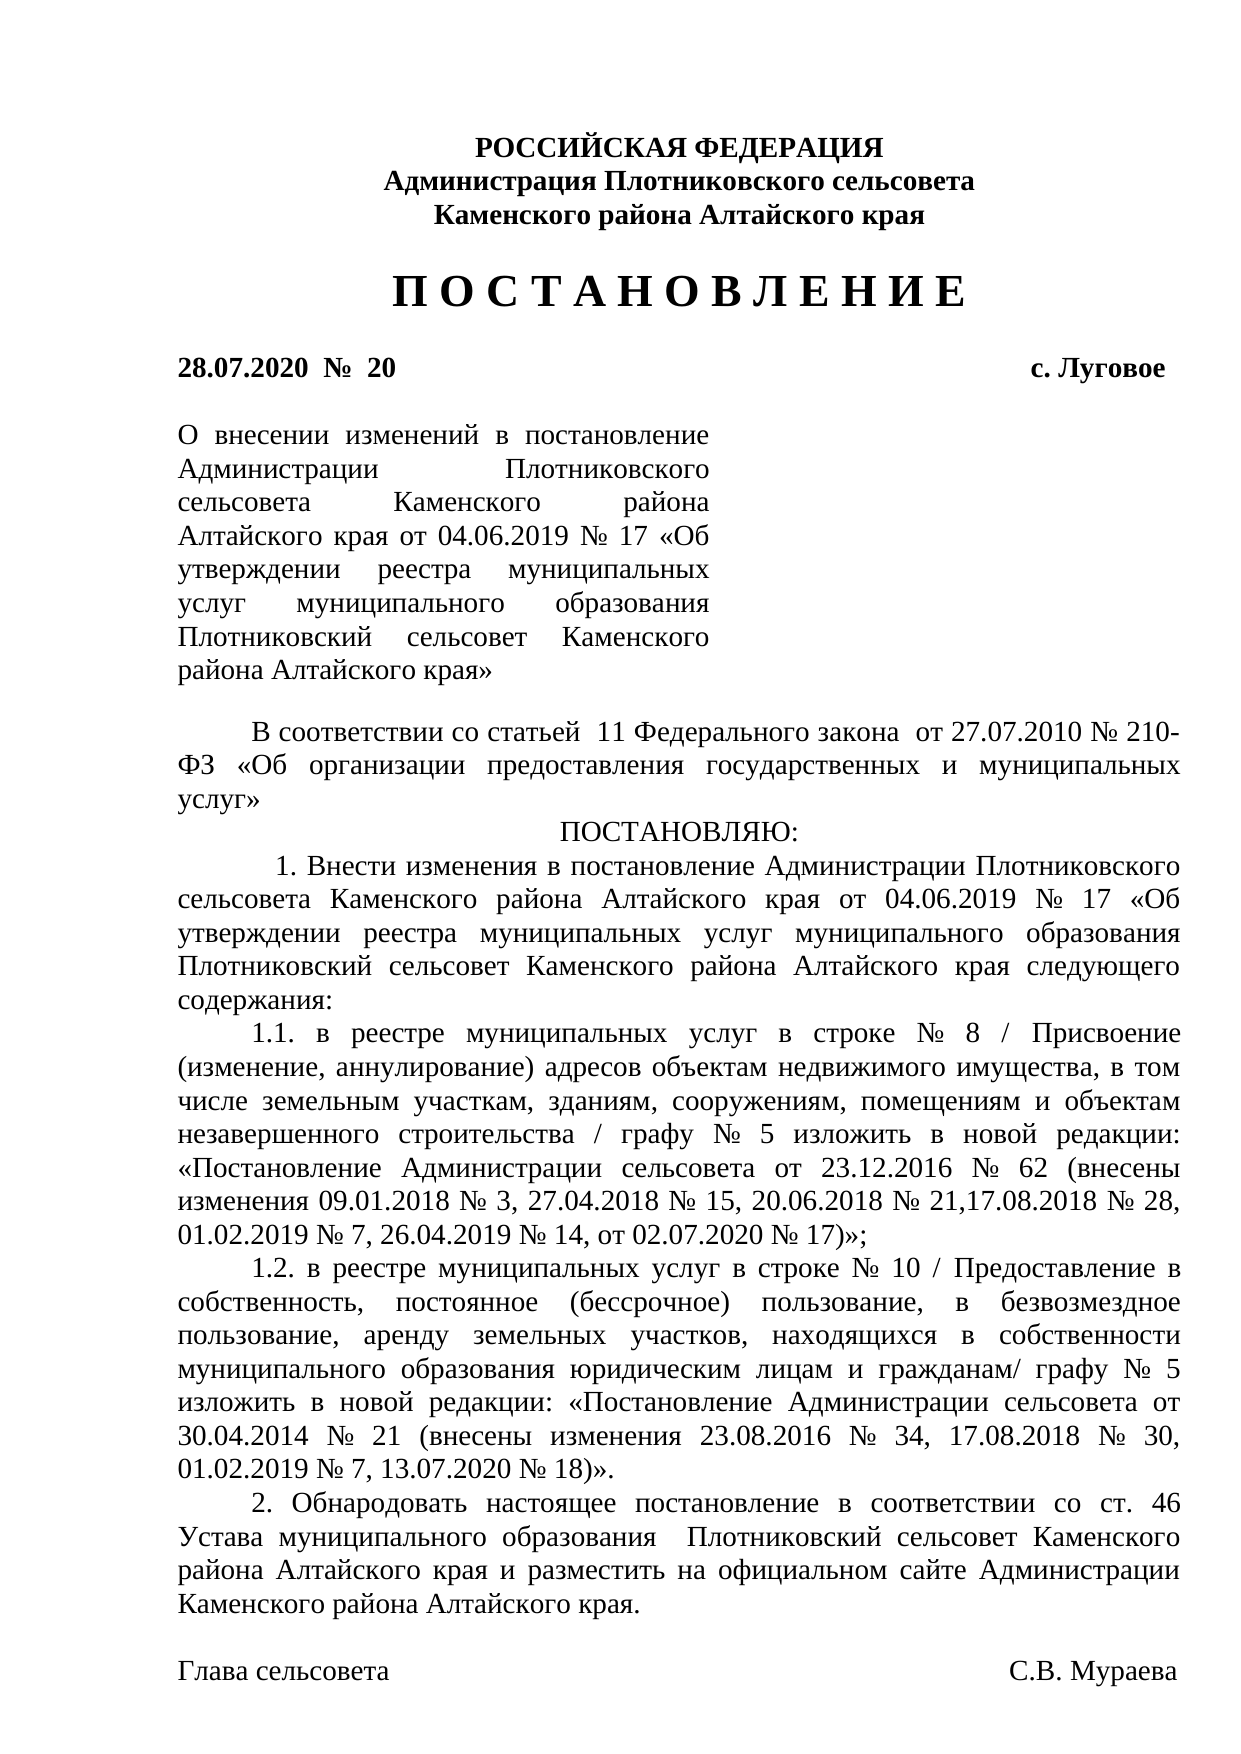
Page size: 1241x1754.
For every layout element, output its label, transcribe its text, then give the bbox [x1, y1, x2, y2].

text ПОСТАНОВЛЯЮ: [177, 814, 1181, 848]
title РОССИЙСКАЯ ФЕДЕРАЦИЯ [177, 130, 1181, 163]
text В соответствии со статьей 11 Федерального закона от 27.07.2010 № 210-ФЗ «Об организации предоставления государственных и муниципальных услуг» [177, 714, 1181, 814]
title Администрация Плотниковского сельсовета [177, 163, 1181, 197]
table_header О внесении изменений в постановление Администрации Плотниковского сельсовета Каменского района Алтайского края от 04.06.2019 № 17 «Об утверждении реестра муниципальных услуг муниципального образования Плотниковский сельсовет Каменского района Алтайского края» [177, 418, 721, 686]
text 1. Внести изменения в постановление Администрации Плотниковского сельсовета Каменского района Алтайского края от 04.06.2019 № 17 «Об утверждении реестра муниципальных услуг муниципального образования Плотниковский сельсовет Каменского района Алтайского края следующего содержания: [177, 848, 1181, 1016]
title 28.07.2020 № 20 с. Луговое [177, 350, 1181, 384]
title Каменского района Алтайского края [177, 197, 1181, 231]
text Глава сельсовета С.В. Мураева [177, 1653, 1181, 1686]
title П О С Т А Н О В Л Е Н И Е [177, 264, 1181, 317]
text 2. Обнародовать настоящее постановление в соответствии со ст. 46 Устава муниципального образования Плотниковский сельсовет Каменского района Алтайского края и разместить на официальном сайте Администрации Каменского района Алтайского края. [177, 1485, 1181, 1619]
text 1.2. в реестре муниципальных услуг в строке № 10 / Предоставление в собственность, постоянное (бессрочное) пользование, в безвозмездное пользование, аренду земельных участков, находящихся в собственности муниципального образования юридическим лицам и гражданам/ графу № 5 изложить в новой редакции: «Постановление Администрации сельсовета от 30.04.2014 № 21 (внесены изменения 23.08.2016 № 34, 17.08.2018 № 30, 01.02.2019 № 7, 13.07.2020 № 18)». [177, 1250, 1181, 1485]
text 1.1. в реестре муниципальных услуг в строке № 8 / Присвоение (изменение, аннулирование) адресов объектам недвижимого имущества, в том числе земельным участкам, зданиям, сооружениям, помещениям и объектам незавершенного строительства / графу № 5 изложить в новой редакции: «Постановление Администрации сельсовета от 23.12.2016 № 62 (внесены изменения 09.01.2018 № 3, 27.04.2018 № 15, 20.06.2018 № 21,17.08.2018 № 28, 01.02.2019 № 7, 26.04.2019 № 14, от 02.07.2020 № 17)»; [177, 1016, 1181, 1250]
